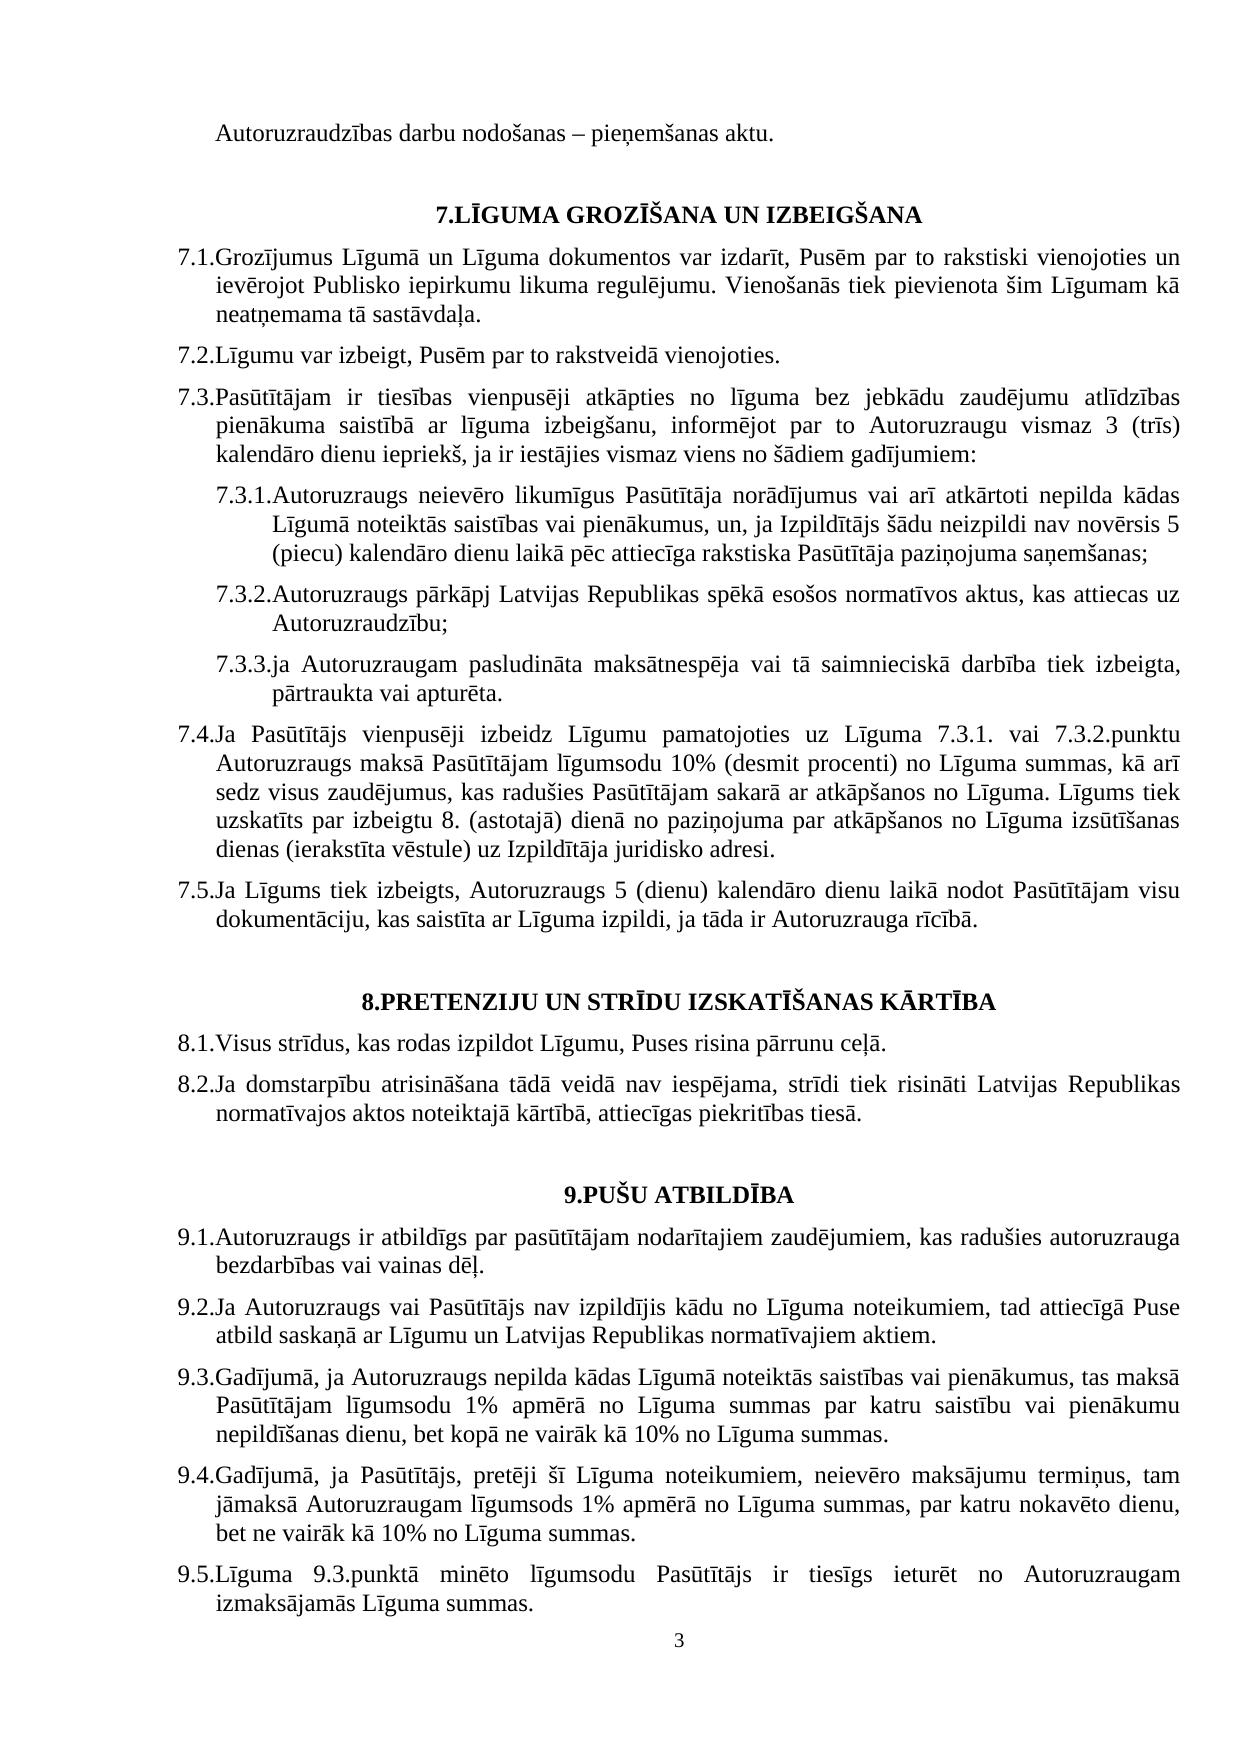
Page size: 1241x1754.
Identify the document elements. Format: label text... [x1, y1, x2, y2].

text 7.3.2.Autoruzraugs pārkāpj Latvijas Republikas spēkā esošos normatīvos aktus, kas attiecas uz Autoruzraudzību; [216, 579, 1181, 637]
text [215, 118, 1181, 147]
text 8.1.Visus strīdus, kas rodas izpildot Līgumu, Puses risina pārrunu ceļā. [177, 1028, 1181, 1057]
text 9.5.Līguma 9.3.punktā minēto līgumsodu Pasūtītājs ir tiesīgs ieturēt no Autoruzraugam izmaksājamās Līguma summas. [177, 1559, 1181, 1617]
text 9.1.Autoruzraugs ir atbildīgs par pasūtītājam nodarītajiem zaudējumiem, kas radušies autoruzrauga bezdarbības vai vainas dēļ. [177, 1222, 1181, 1279]
text 7.3.Pasūtītājam ir tiesības vienpusēji atkāpties no līguma bez jebkādu zaudējumu atlīdzības pienākuma saistībā ar līguma izbeigšanu, informējot par to Autoruzraugu vismaz 3 (trīs) kalendāro dienu iepriekš, ja ir iestājies vismaz viens no šādiem gadījumiem: [177, 382, 1181, 468]
text 9.3.Gadījumā, ja Autoruzraugs nepilda kādas Līgumā noteiktās saistības vai pienākumus, tas maksā Pasūtītājam līgumsodu 1% apmērā no Līguma summas par katru saistību vai pienākumu nepildīšanas dienu, bet kopā ne vairāk kā 10% no Līguma summas. [177, 1362, 1181, 1448]
text 7.LĪGUMA GROZĪŠANA UN IZBEIGŠANA [177, 201, 1181, 229]
text 7.2.Līgumu var izbeigt, Pusēm par to rakstveidā vienojoties. [177, 341, 1181, 369]
text 7.5.Ja Līgums tiek izbeigts, Autoruzraugs 5 (dienu) kalendāro dienu laikā nodot Pasūtītājam visu dokumentāciju, kas saistīta ar Līguma izpildi, ja tāda ir Autoruzrauga rīcībā. [177, 876, 1181, 933]
text 8.PRETENZIJU UN STRĪDU IZSKATĪŠANAS KĀRTĪBA [177, 987, 1181, 1016]
text 7.4.Ja Pasūtītājs vienpusēji izbeidz Līgumu pamatojoties uz Līguma 7.3.1. vai 7.3.2.punktu Autoruzraugs maksā Pasūtītājam līgumsodu 10% (desmit procenti) no Līguma summas, kā arī sedz visus zaudējumus, kas radušies Pasūtītājam sakarā ar atkāpšanos no Līguma. Līgums tiek uzskatīts par izbeigtu 8. (astotajā) dienā no paziņojuma par atkāpšanos no Līguma izsūtīšanas dienas (ierakstīta vēstule) uz Izpildītāja juridisko adresi. [177, 719, 1181, 863]
text 7.1.Grozījumus Līgumā un Līguma dokumentos var izdarīt, Pusēm par to rakstiski vienojoties un ievērojot Publisko iepirkumu likuma regulējumu. Vienošanās tiek pievienota šim Līgumam kā neatņemama tā sastāvdaļa. [177, 242, 1181, 328]
text 9.4.Gadījumā, ja Pasūtītājs, pretēji šī Līguma noteikumiem, neievēro maksājumu termiņus, tam jāmaksā Autoruzraugam līgumsods 1% apmērā no Līguma summas, par katru nokavēto dienu, bet ne vairāk kā 10% no Līguma summas. [177, 1461, 1181, 1547]
text 7.3.1.Autoruzraugs neievēro likumīgus Pasūtītāja norādījumus vai arī atkārtoti nepilda kādas Līgumā noteiktās saistības vai pienākumus, un, ja Izpildītājs šādu neizpildi nav novērsis 5 (piecu) kalendāro dienu laikā pēc attiecīga rakstiska Pasūtītāja paziņojuma saņemšanas; [216, 481, 1181, 567]
text 9.2.Ja Autoruzraugs vai Pasūtītājs nav izpildījis kādu no Līguma noteikumiem, tad attiecīgā Puse atbild saskaņā ar Līgumu un Latvijas Republikas normatīvajiem aktiem. [177, 1292, 1181, 1349]
text 8.2.Ja domstarpību atrisināšana tādā veidā nav iespējama, strīdi tiek risināti Latvijas Republikas normatīvajos aktos noteiktajā kārtībā, attiecīgas piekritības tiesā. [177, 1069, 1181, 1127]
text 7.3.3.ja Autoruzraugam pasludināta maksātnespēja vai tā saimnieciskā darbība tiek izbeigta, pārtraukta vai apturēta. [216, 649, 1181, 707]
text 9.PUŠU ATBILDĪBA [177, 1181, 1181, 1209]
